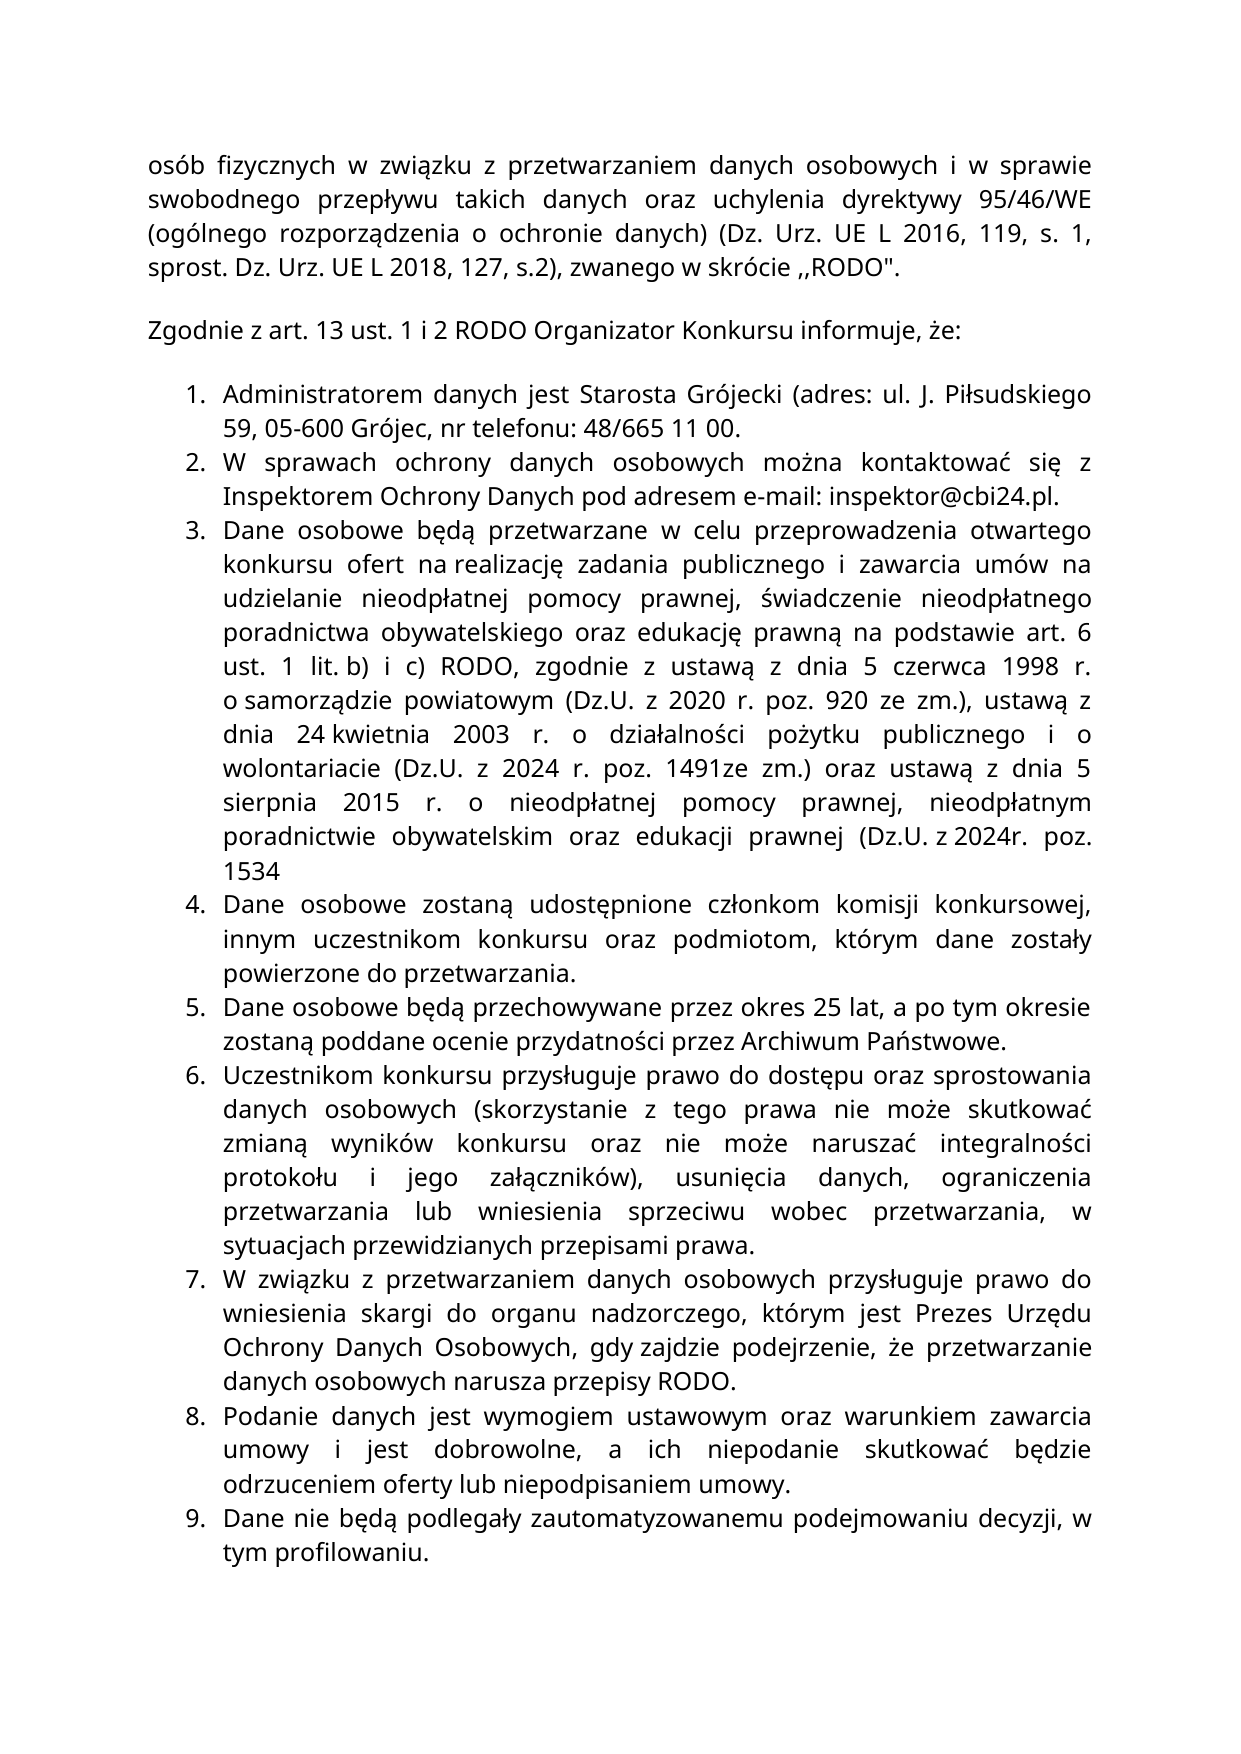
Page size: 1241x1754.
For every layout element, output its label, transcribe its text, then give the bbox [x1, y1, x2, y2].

list Uczestnikom konkursu przysługuje prawo do dostępu oraz sprostowania danych osobowych (skorzystanie z tego prawa nie może skutkować zmianą wyników konkursu oraz nie może naruszać integralności protokołu i jego załączników), usunięcia danych, ograniczenia przetwarzania lub wniesienia sprzeciwu wobec przetwarzania, w sytuacjach przewidzianych przepisami prawa. [185, 1057, 1093, 1262]
list Administratorem danych jest Starosta Grójecki (adres: ul. J. Piłsudskiego 59, 05-600 Grójec, nr telefonu: 48/665 11 00. [185, 376, 1093, 444]
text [148, 148, 1093, 284]
list Podanie danych jest wymogiem ustawowym oraz warunkiem zawarcia umowy i jest dobrowolne, a ich niepodanie skutkować będzie odrzuceniem oferty lub niepodpisaniem umowy. [185, 1398, 1093, 1500]
list Dane nie będą podlegały zautomatyzowanemu podejmowaniu decyzji, w tym profilowaniu. [185, 1500, 1093, 1568]
list Dane osobowe zostaną udostępnione członkom komisji konkursowej, innym uczestnikom konkursu oraz podmiotom, którym dane zostały powierzone do przetwarzania. [185, 887, 1093, 989]
list W sprawach ochrony danych osobowych można kontaktować się z Inspektorem Ochrony Danych pod adresem e-mail: inspektor@cbi24.pl. [185, 444, 1093, 512]
list Dane osobowe będą przetwarzane w celu przeprowadzenia otwartego konkursu ofert na realizację zadania publicznego i zawarcia umów na udzielanie nieodpłatnej pomocy prawnej, świadczenie nieodpłatnego poradnictwa obywatelskiego oraz edukację prawną na podstawie art. 6 ust. 1 lit. b) i c) RODO, zgodnie z ustawą z dnia 5 czerwca 1998 r. o samorządzie powiatowym (Dz.U. z 2020 r. poz. 920 ze zm.), ustawą z dnia 24 kwietnia 2003 r. o działalności pożytku publicznego i o wolontariacie (Dz.U. z 2024 r. poz. 1491ze zm.) oraz ustawą z dnia 5 sierpnia 2015 r. o nieodpłatnej pomocy prawnej, nieodpłatnym poradnictwie obywatelskim oraz edukacji prawnej (Dz.U. z 2024r. poz. 1534 [185, 512, 1093, 887]
list W związku z przetwarzaniem danych osobowych przysługuje prawo do wniesienia skargi do organu nadzorczego, którym jest Prezes Urzędu Ochrony Danych Osobowych, gdy zajdzie podejrzenie, że przetwarzanie danych osobowych narusza przepisy RODO. [185, 1262, 1093, 1398]
list Dane osobowe będą przechowywane przez okres 25 lat, a po tym okresie zostaną poddane ocenie przydatności przez Archiwum Państwowe. [185, 989, 1093, 1057]
text Zgodnie z art. 13 ust. 1 i 2 RODO Organizator Konkursu informuje, że: [148, 313, 1093, 347]
